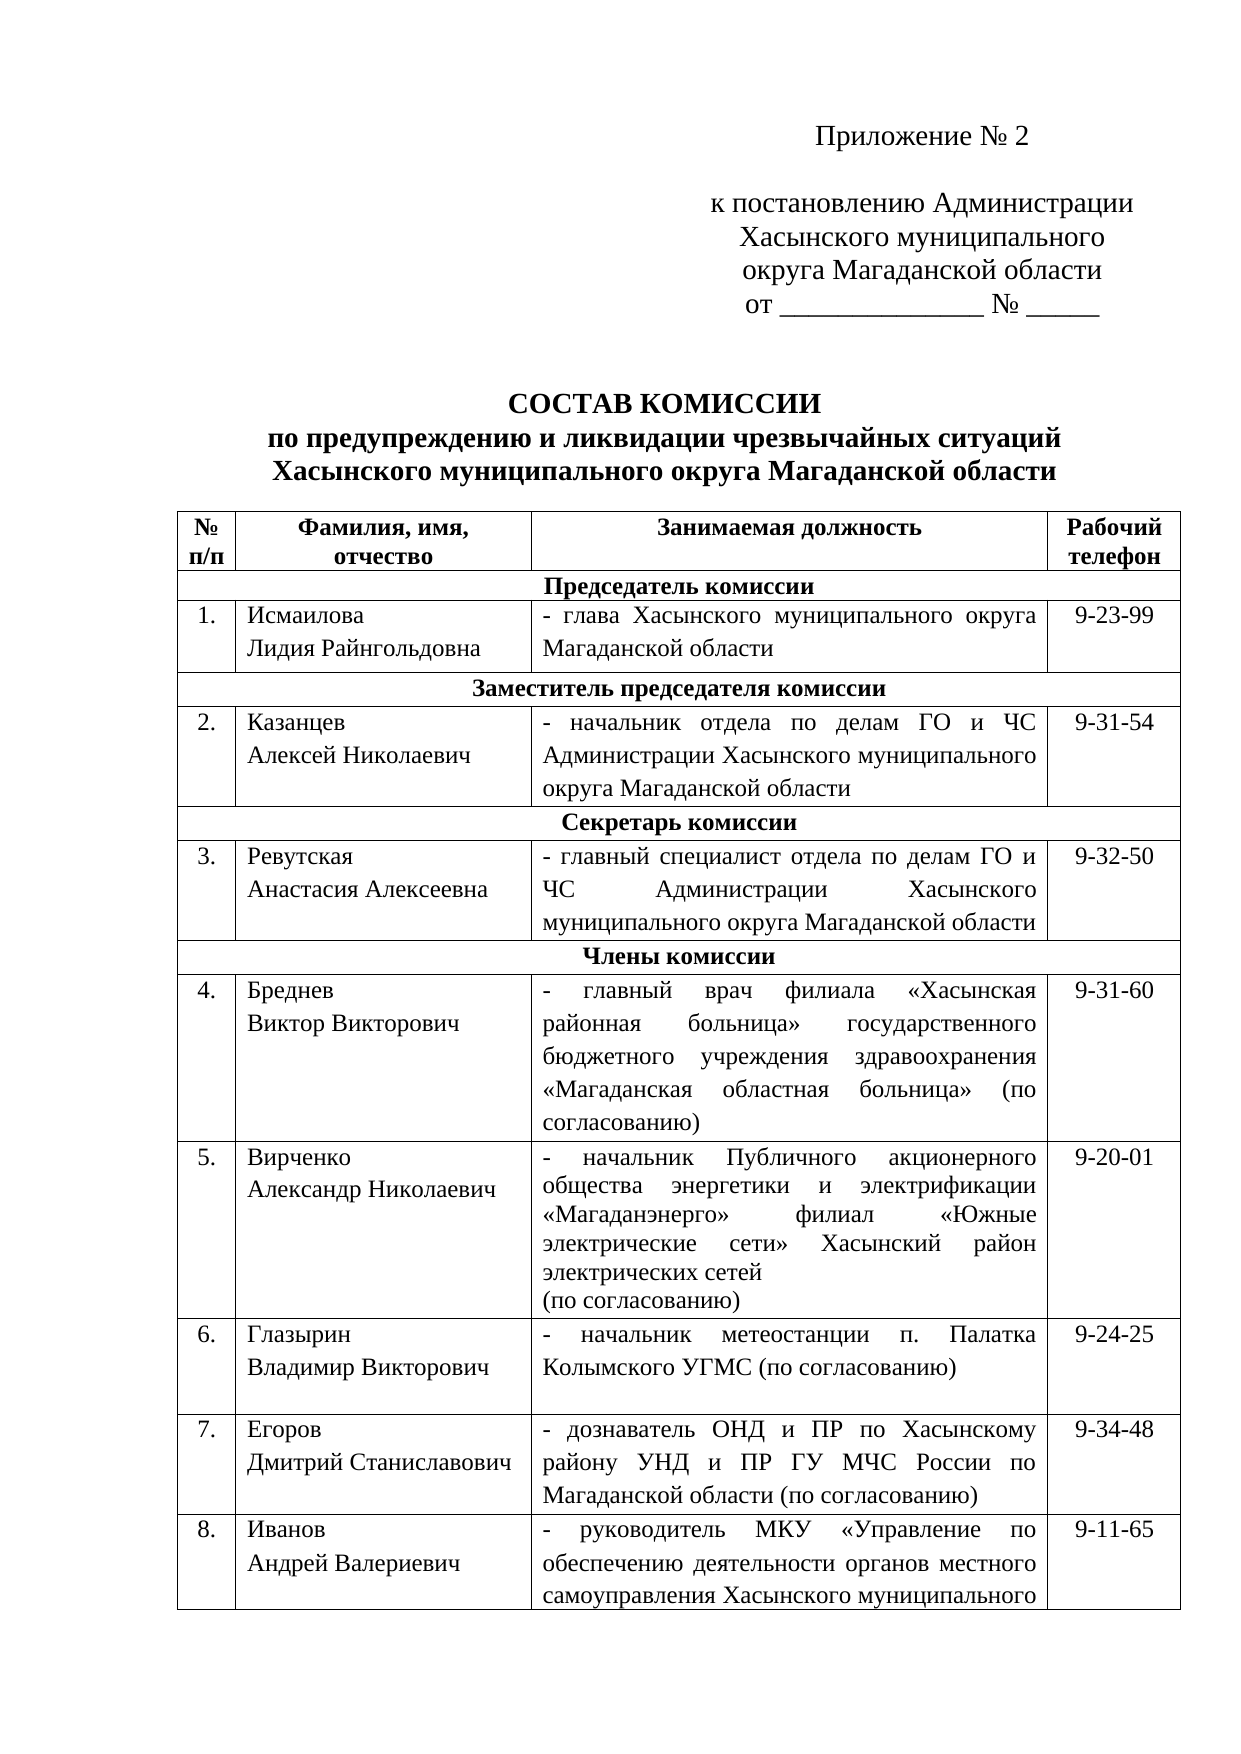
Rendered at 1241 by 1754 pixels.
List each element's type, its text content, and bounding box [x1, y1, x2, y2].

table_cell 2. [178, 707, 235, 806]
table_header Фамилия, имя, отчество [236, 512, 531, 570]
table_cell Ревутская Анастасия Алексеевна [236, 841, 531, 940]
table_header Приложение № 2 к постановлению Администрации Хасынского муниципального округа Магаданской области от ______________ № _____ [694, 118, 1151, 319]
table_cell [532, 1515, 1047, 1609]
table_cell Исмаилова Лидия Райнгольдовна [236, 601, 531, 672]
table_cell 5. [178, 1142, 235, 1318]
table_cell - дознаватель ОНД и ПР по Хасынскому району УНД и ПР ГУ МЧС России по Магаданской области (по согласованию) [532, 1415, 1047, 1513]
table_cell Члены комиссии [178, 941, 1180, 974]
table_cell Бреднев Виктор Викторович [236, 975, 531, 1141]
table_cell 8. [178, 1515, 235, 1609]
table_cell Вирченко Александр Николаевич [236, 1142, 531, 1318]
table_cell - главный специалист отдела по делам ГО и ЧС Администрации Хасынского муниципального округа Магаданской области [532, 841, 1047, 940]
table_cell - начальник Публичного акционерного общества энергетики и электрификации «Магаданэнерго» филиал «Южные электрические сети» Хасынский район электрических сетей (по согласованию) [532, 1142, 1047, 1318]
table_cell 6. [178, 1319, 235, 1413]
table_cell - главный врач филиала «Хасынская районная больница» государственного бюджетного учреждения здравоохранения «Магаданская областная больница» (по согласованию) [532, 975, 1047, 1141]
text СОСТАВ КОМИССИИ [177, 386, 1152, 420]
table_cell - глава Хасынского муниципального округа Магаданской области [532, 601, 1047, 672]
table_cell Заместитель председателя комиссии [178, 673, 1180, 706]
table_cell 1. [178, 601, 235, 672]
text по предупреждению и ликвидации чрезвычайных ситуаций [177, 420, 1152, 453]
table_cell Егоров Дмитрий Станиславович [236, 1415, 531, 1513]
table_cell 9-23-99 [1048, 601, 1180, 672]
table_cell 9-31-54 [1048, 707, 1180, 806]
table_cell 9-32-50 [1048, 841, 1180, 940]
table_cell Казанцев Алексей Николаевич [236, 707, 531, 806]
table_cell 7. [178, 1415, 235, 1513]
table_header № п/п [178, 512, 235, 570]
table_cell - начальник отдела по делам ГО и ЧС Администрации Хасынского муниципального округа Магаданской области [532, 707, 1047, 806]
table_cell 9-34-48 [1048, 1415, 1180, 1513]
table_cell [236, 1515, 531, 1609]
table_cell 9-24-25 [1048, 1319, 1180, 1413]
table_cell Председатель комиссии [178, 571, 1180, 599]
table_header Занимаемая должность [532, 512, 1047, 570]
table_cell Глазырин Владимир Викторович [236, 1319, 531, 1413]
table_cell 9-31-60 [1048, 975, 1180, 1141]
table_cell 9-20-01 [1048, 1142, 1180, 1318]
text Хасынского муниципального округа Магаданской области [177, 453, 1152, 487]
table_cell 3. [178, 841, 235, 940]
table_cell 4. [178, 975, 235, 1141]
table_cell - начальник метеостанции п. Палатка Колымского УГМС (по согласованию) [532, 1319, 1047, 1413]
table_cell 9-11-65 [1048, 1515, 1180, 1609]
table_header Рабочий телефон [1048, 512, 1180, 570]
table_cell Секретарь комиссии [178, 807, 1180, 840]
